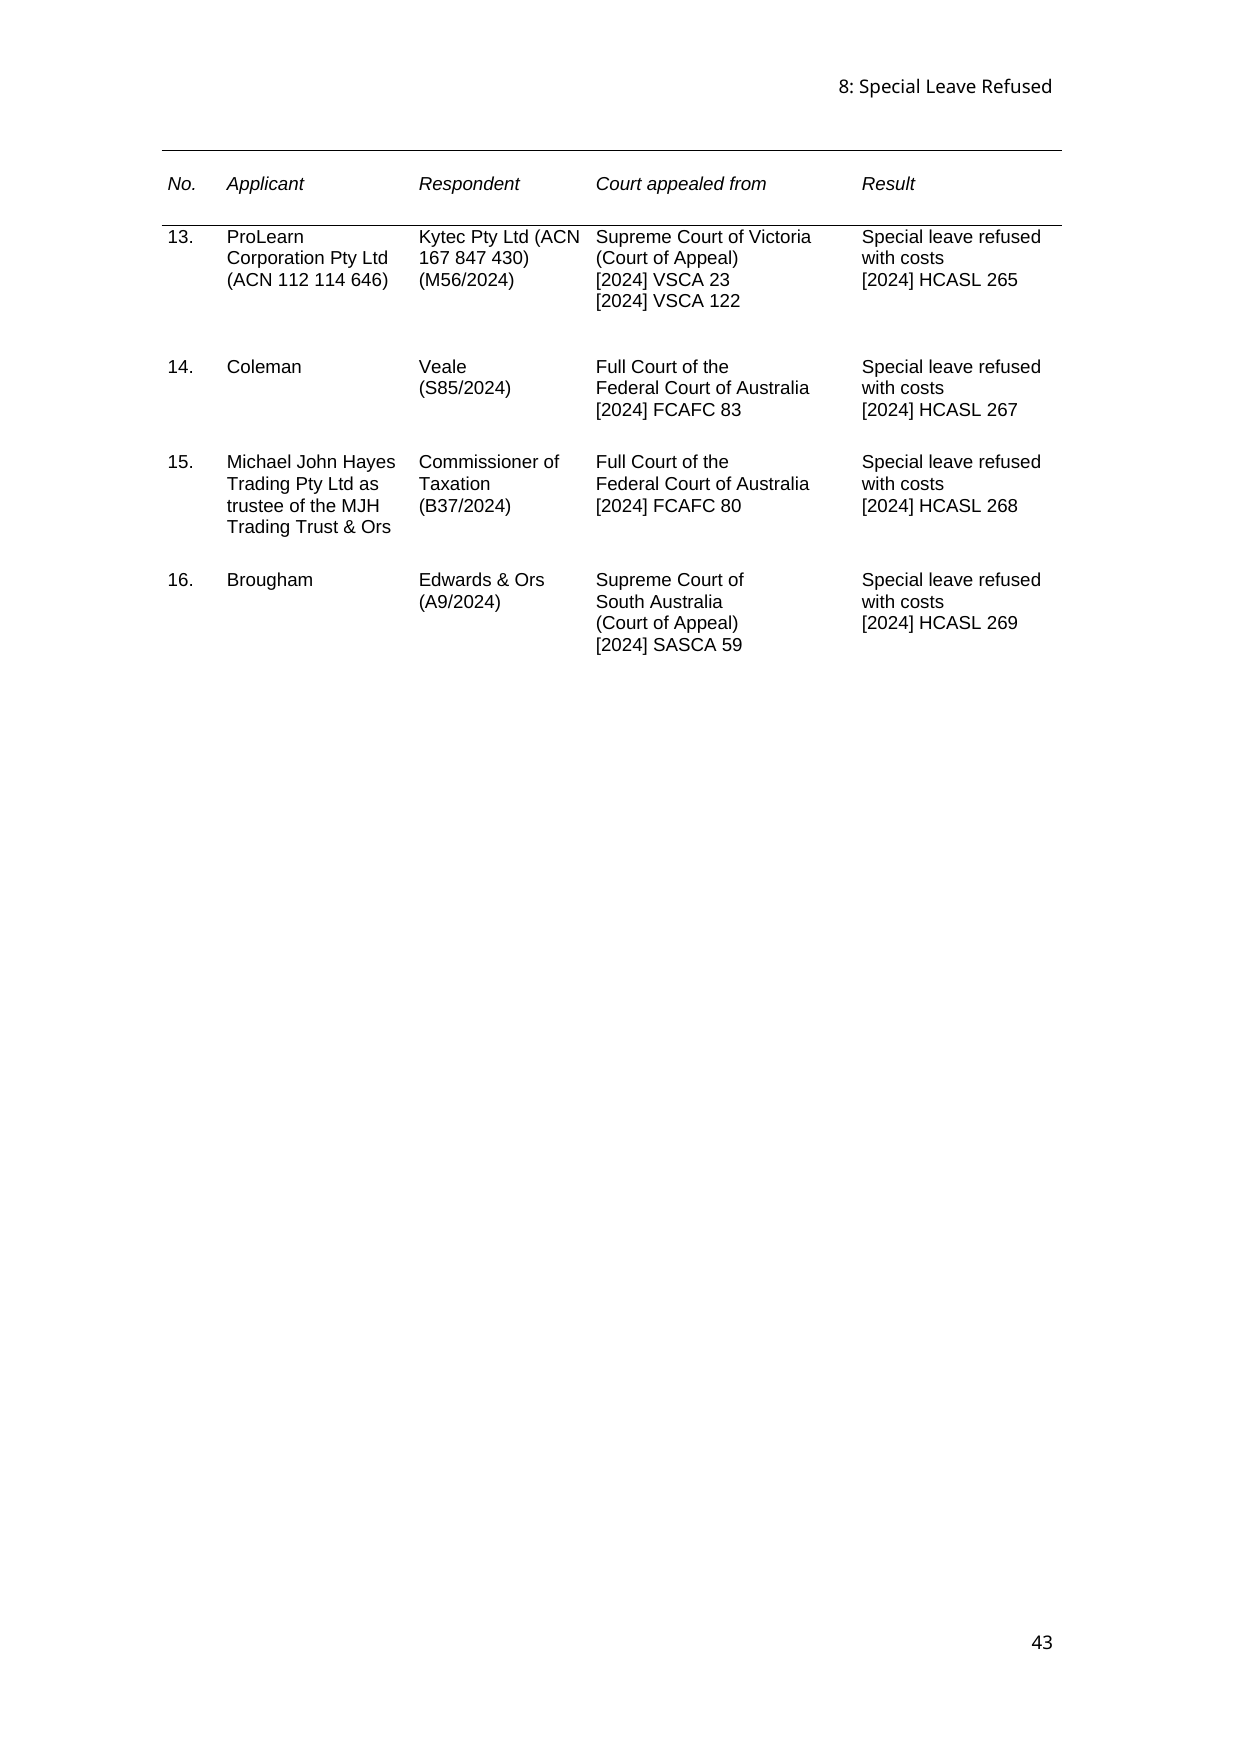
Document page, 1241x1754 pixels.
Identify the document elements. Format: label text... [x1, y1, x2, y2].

table_cell Michael John Hayes Trading Pty Ltd as trustee of the MJH Trading Trust & Ors [221, 451, 412, 569]
table_cell Special leave refused with costs [2024] HCASL 267 [856, 343, 1062, 451]
table_header Result [856, 151, 1062, 225]
table_cell Full Court of the Federal Court of Australia [2024] FCAFC 80 [590, 451, 856, 569]
table_cell Special leave refused with costs [2024] HCASL 268 [856, 451, 1062, 569]
table_cell Coleman [221, 343, 412, 451]
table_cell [856, 226, 1062, 343]
table_header Applicant [221, 151, 412, 225]
table_cell Kytec Pty Ltd (ACN 167 847 430) (M56/2024) [413, 226, 590, 343]
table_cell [590, 226, 856, 343]
table_cell [162, 226, 221, 343]
table_cell Brougham [221, 569, 412, 686]
table_header No. [162, 151, 221, 225]
table_cell [162, 451, 221, 569]
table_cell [221, 226, 412, 343]
table_cell [162, 343, 221, 451]
table_cell Edwards & Ors (A9/2024) [413, 569, 590, 686]
table_cell Veale (S85/2024) [413, 343, 590, 451]
table_cell [162, 569, 221, 686]
table_cell Commissioner of Taxation (B37/2024) [413, 451, 590, 569]
table_cell Supreme Court of South Australia (Court of Appeal) [2024] SASCA 59 [590, 569, 856, 686]
table_cell Special leave refused with costs [2024] HCASL 269 [856, 569, 1062, 686]
table_header Respondent [413, 151, 590, 225]
table_cell Full Court of the Federal Court of Australia [2024] FCAFC 83 [590, 343, 856, 451]
table_header Court appealed from [590, 151, 856, 225]
